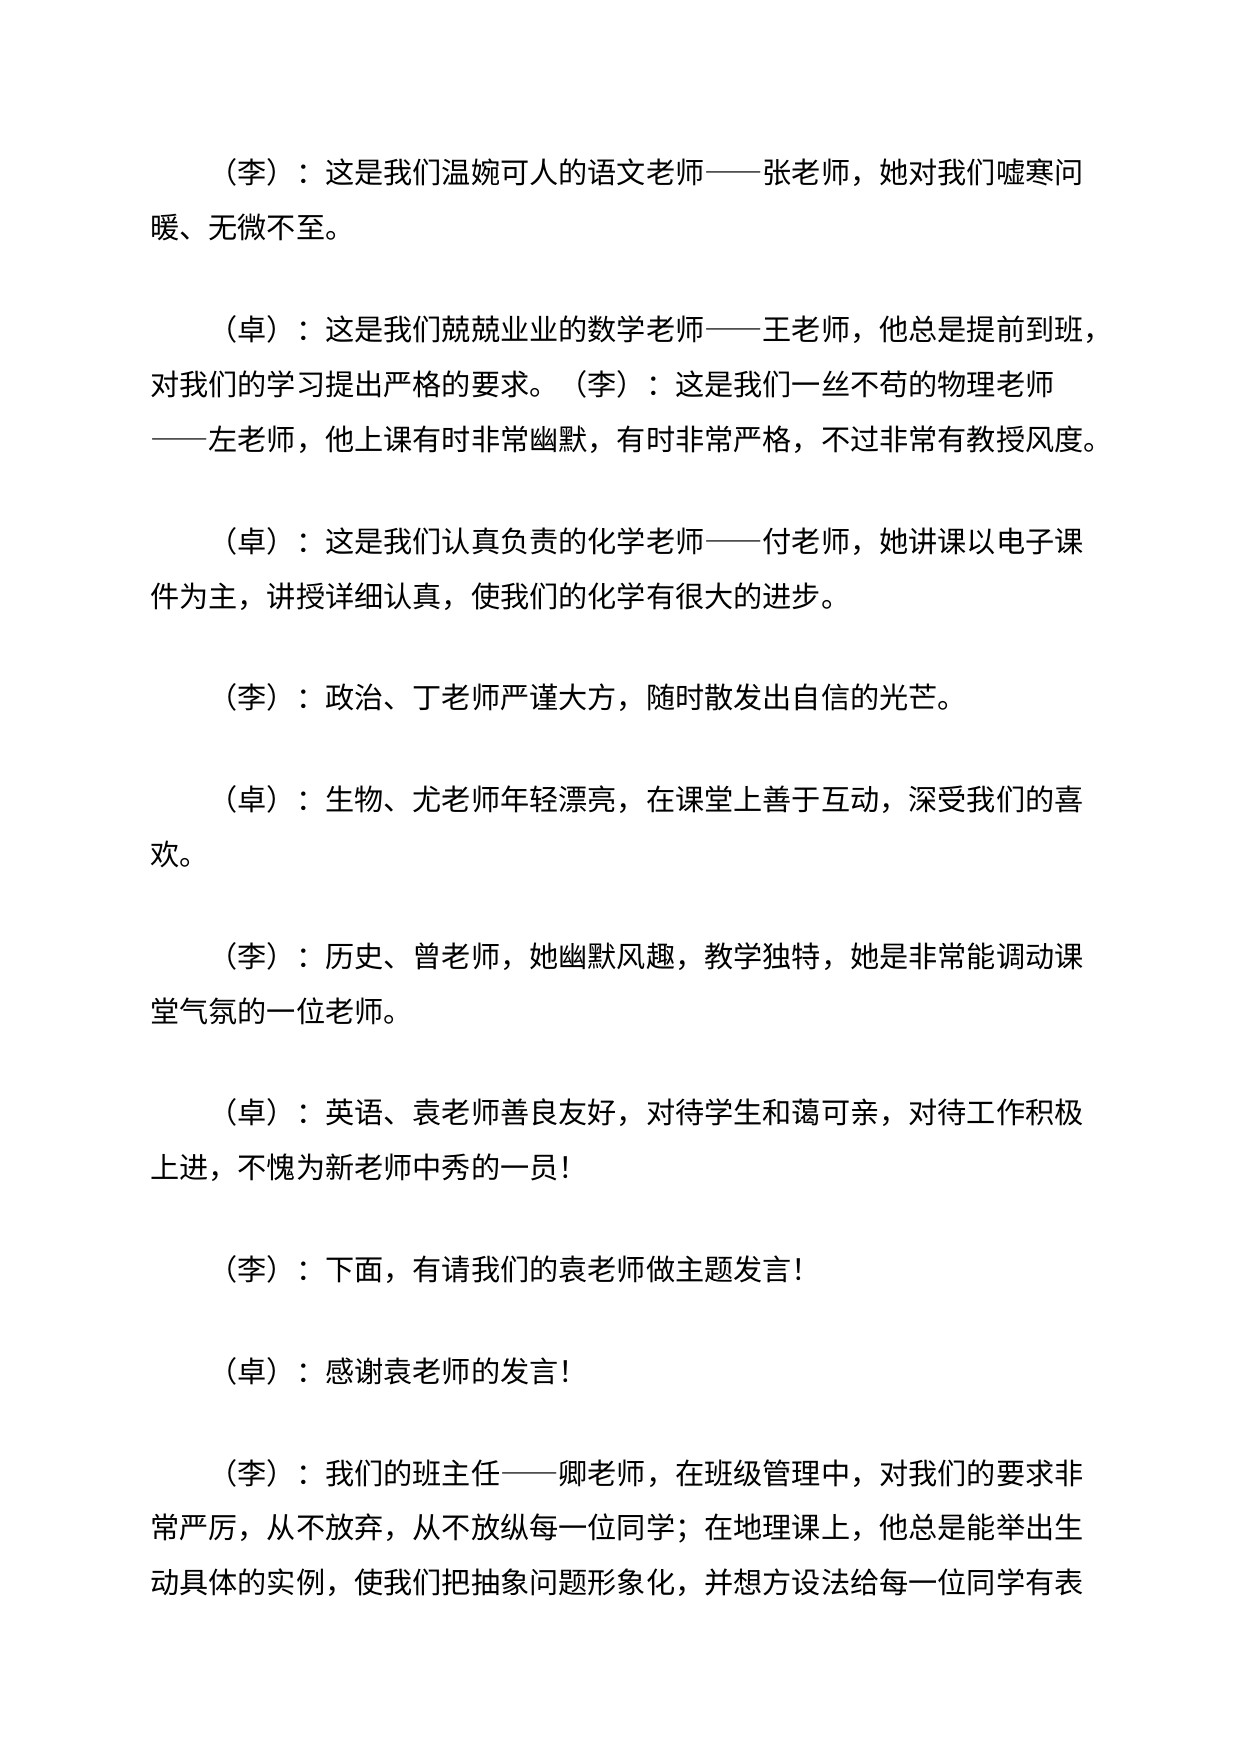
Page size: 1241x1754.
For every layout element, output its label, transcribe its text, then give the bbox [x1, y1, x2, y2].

text （卓）：英语、袁老师善良友好，对待学生和蔼可亲，对待工作积极上进，不愧为新老师中秀的一员！ [150, 1090, 1090, 1187]
text （李）：历史、曾老师，她幽默风趣，教学独特，她是非常能调动课堂气氛的一位老师。 [150, 933, 1090, 1031]
text （卓）：感谢袁老师的发言！ [150, 1348, 1090, 1391]
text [150, 1450, 1090, 1602]
text （卓）：生物、尤老师年轻漂亮，在课堂上善于互动，深受我们的喜欢。 [150, 777, 1090, 874]
text （李）：下面，有请我们的袁老师做主题发言！ [150, 1247, 1090, 1289]
text （卓）：这是我们兢兢业业的数学老师——王老师，他总是提前到班，对我们的学习提出严格的要求。（李）：这是我们一丝不苟的物理老师——左老师，他上课有时非常幽默，有时非常严格，不过非常有教授风度。 [150, 307, 1090, 459]
text （李）：政治、丁老师严谨大方，随时散发出自信的光芒。 [150, 675, 1090, 717]
text （李）：这是我们温婉可人的语文老师——张老师，她对我们嘘寒问暖、无微不至。 [150, 150, 1090, 247]
text （卓）：这是我们认真负责的化学老师——付老师，她讲课以电子课件为主，讲授详细认真，使我们的化学有很大的进步。 [150, 518, 1090, 615]
